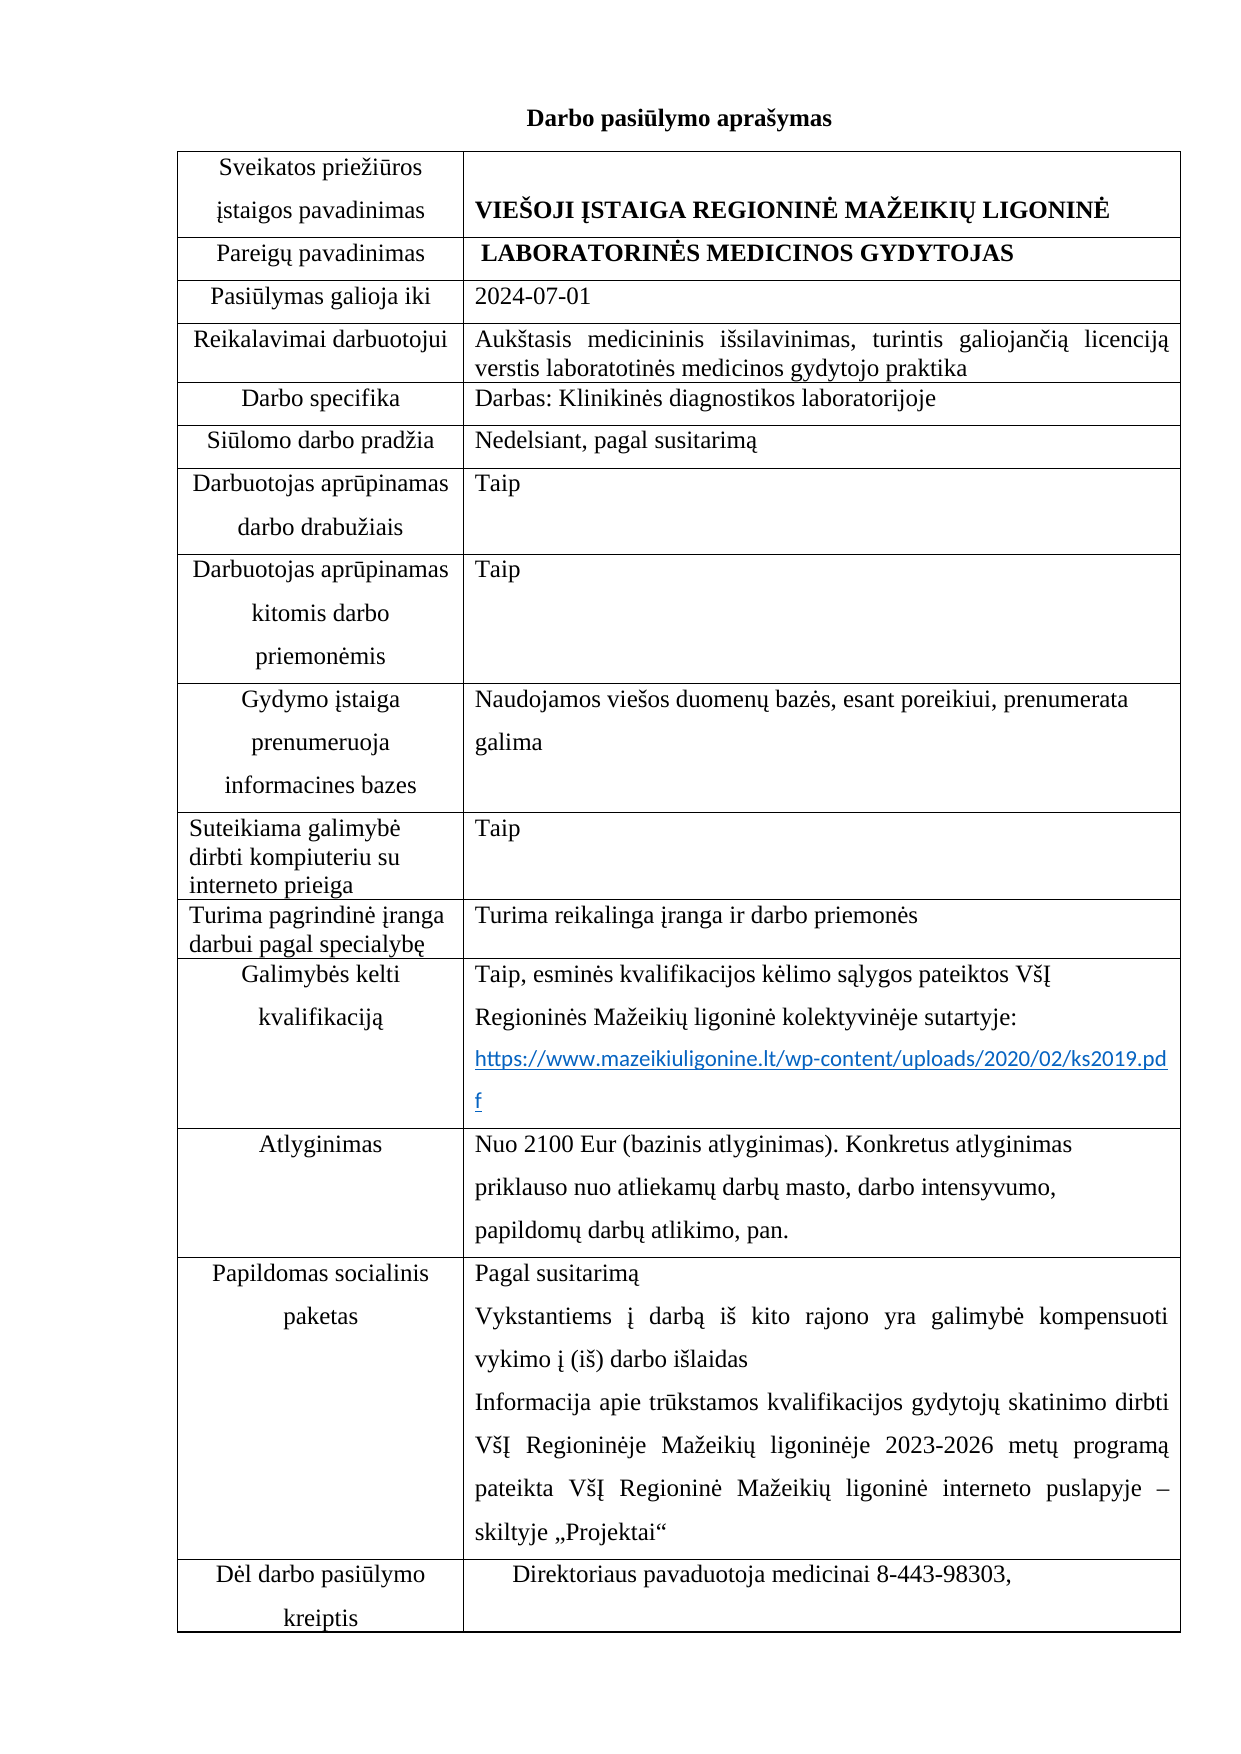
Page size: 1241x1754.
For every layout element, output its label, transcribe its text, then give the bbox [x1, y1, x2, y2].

table_cell Nedelsiant, pagal susitarimą [464, 426, 1180, 467]
table_cell Papildomas socialinis paketas [178, 1258, 463, 1558]
table_header Sveikatos priežiūros įstaigos pavadinimas [178, 152, 463, 237]
table_cell 2024-07-01 [464, 281, 1180, 323]
table_cell Darbo specifika [178, 383, 463, 424]
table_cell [178, 1560, 463, 1631]
table_cell Galimybės kelti kvalifikaciją [178, 959, 463, 1128]
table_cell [464, 1560, 1180, 1631]
table_cell Pareigų pavadinimas [178, 238, 463, 280]
table_cell Pasiūlymas galioja iki [178, 281, 463, 323]
table_cell LABORATORINĖS MEDICINOS GYDYTOJAS [464, 238, 1180, 280]
table_cell Darbuotojas aprūpinamas kitomis darbo priemonėmis [178, 555, 463, 683]
table_cell Suteikiama galimybė dirbti kompiuteriu su interneto prieiga [178, 813, 463, 899]
table_cell Taip, esminės kvalifikacijos kėlimo sąlygos pateiktos VšĮ Regioninės Mažeikių ligoninė kolektyvinėje sutartyje: https://www.mazeikiuligonine.lt/wp-content/uploads/2020/02/ks2019.pdf [464, 959, 1180, 1128]
table_header VIEŠOJI ĮSTAIGA REGIONINĖ MAŽEIKIŲ LIGONINĖ [464, 152, 1180, 237]
table_cell Darbuotojas aprūpinamas darbo drabužiais [178, 469, 463, 553]
table_cell Darbas: Klinikinės diagnostikos laboratorijoje [464, 383, 1180, 424]
table_cell Turima pagrindinė įranga darbui pagal specialybę [178, 900, 463, 958]
table_cell Gydymo įstaiga prenumeruoja informacines bazes [178, 684, 463, 812]
table_cell Aukštasis medicininis išsilavinimas, turintis galiojančią licenciją verstis laboratotinės medicinos gydytojo praktika [464, 324, 1180, 382]
text Darbo pasiūlymo aprašymas [177, 103, 1181, 132]
table_cell Atlyginimas [178, 1129, 463, 1257]
table_cell Pagal susitarimą Vykstantiems į darbą iš kito rajono yra galimybė kompensuoti vykimo į (iš) darbo išlaidas Informacija apie trūkstamos kvalifikacijos gydytojų skatinimo dirbti VšĮ Regioninėje Mažeikių ligoninėje 2023-2026 metų programą pateikta VšĮ Regioninė Mažeikių ligoninė interneto puslapyje – skiltyje „Projektai“ [464, 1258, 1180, 1558]
table_cell Taip [464, 469, 1180, 553]
table_cell Nuo 2100 Eur (bazinis atlyginimas). Konkretus atlyginimas priklauso nuo atliekamų darbų masto, darbo intensyvumo, papildomų darbų atlikimo, pan. [464, 1129, 1180, 1257]
table_cell Siūlomo darbo pradžia [178, 426, 463, 467]
table_cell Reikalavimai darbuotojui [178, 324, 463, 382]
table_cell Taip [464, 555, 1180, 683]
table_cell Taip [464, 813, 1180, 899]
table_cell Turima reikalinga įranga ir darbo priemonės [464, 900, 1180, 958]
table_cell Naudojamos viešos duomenų bazės, esant poreikiui, prenumerata galima [464, 684, 1180, 812]
